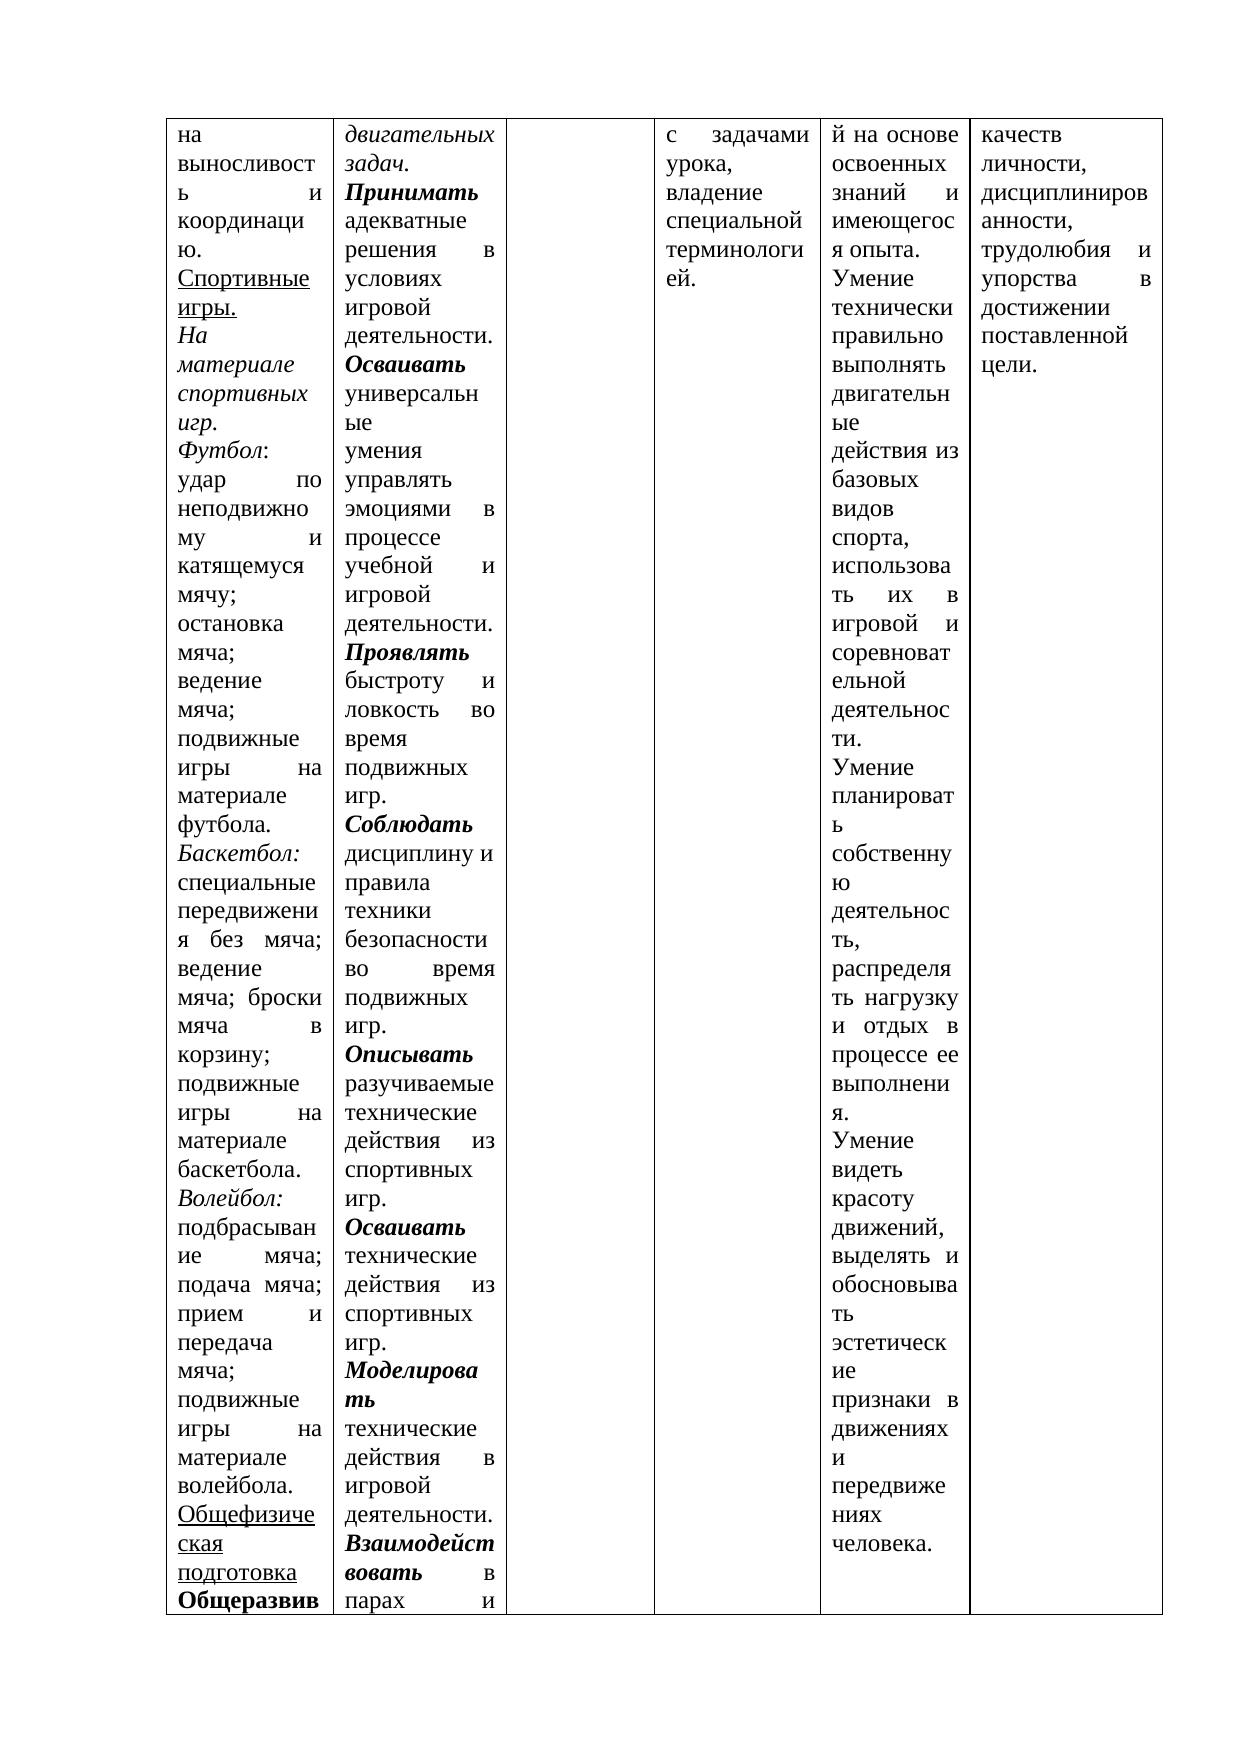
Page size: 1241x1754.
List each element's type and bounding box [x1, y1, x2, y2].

table_cell [655, 119, 820, 1614]
table_cell [821, 119, 969, 1614]
table_cell [167, 119, 333, 1614]
table_cell [334, 119, 506, 1614]
table_cell [507, 119, 654, 1614]
table_cell [971, 119, 1162, 1614]
